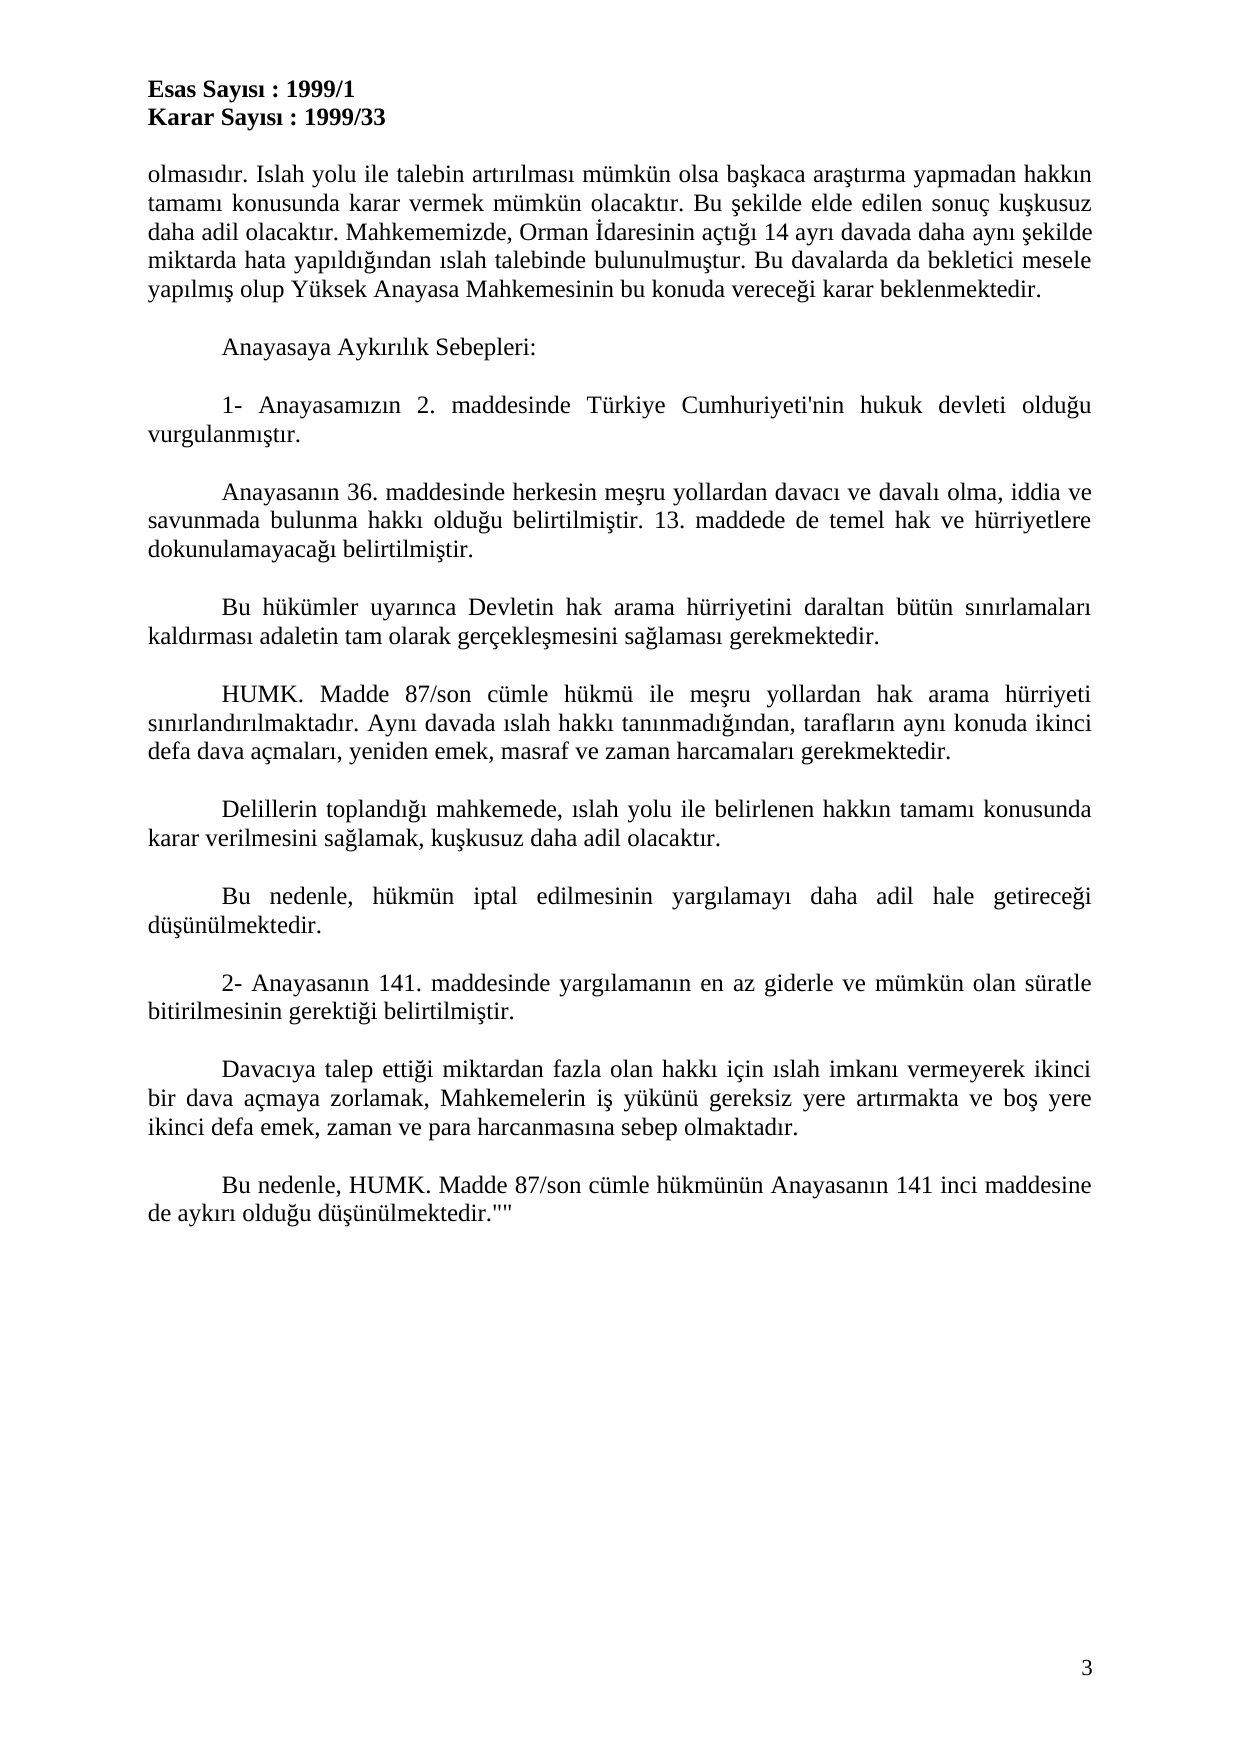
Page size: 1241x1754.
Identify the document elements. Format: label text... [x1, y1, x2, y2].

text 2- Anayasanın 141. maddesinde yargılamanın en az giderle ve mümkün olan süratle bitirilmesinin gerektiği belirtilmiştir. [148, 968, 1093, 1025]
text Davacıya talep ettiği miktardan fazla olan hakkı için ıslah imkanı vermeyerek ikinci bir dava açmaya zorlamak, Mahkemelerin iş yükünü gereksiz yere artırmakta ve boş yere ikinci defa emek, zaman ve para harcanmasına sebep olmaktadır. [148, 1054, 1093, 1141]
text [148, 159, 1093, 303]
text Anayasanın 36. maddesinde herkesin meşru yollardan davacı ve davalı olma, iddia ve savunmada bulunma hakkı olduğu belirtilmiştir. 13. maddede de temel hak ve hürriyetlere dokunulamayacağı belirtilmiştir. [148, 477, 1093, 563]
text Delillerin toplandığı mahkemede, ıslah yolu ile belirlenen hakkın tamamı konusunda karar verilmesini sağlamak, kuşkusuz daha adil olacaktır. [148, 794, 1093, 852]
text Bu nedenle, HUMK. Madde 87/son cümle hükmünün Anayasanın 141 inci maddesine de aykırı olduğu düşünülmektedir."" [148, 1170, 1093, 1227]
text Bu nedenle, hükmün iptal edilmesinin yargılamayı daha adil hale getireceği düşünülmektedir. [148, 881, 1093, 938]
text Bu hükümler uyarınca Devletin hak arama hürriyetini daraltan bütün sınırlamaları kaldırması adaletin tam olarak gerçekleşmesini sağlaması gerekmektedir. [148, 592, 1093, 650]
text HUMK. Madde 87/son cümle hükmü ile meşru yollardan hak arama hürriyeti sınırlandırılmaktadır. Aynı davada ıslah hakkı tanınmadığından, tarafların aynı konuda ikinci defa dava açmaları, yeniden emek, masraf ve zaman harcamaları gerekmektedir. [148, 679, 1093, 765]
text 1- Anayasamızın 2. maddesinde Türkiye Cumhuriyeti'nin hukuk devleti olduğu vurgulanmıştır. [148, 390, 1093, 448]
text Anayasaya Aykırılık Sebepleri: [148, 332, 1093, 361]
